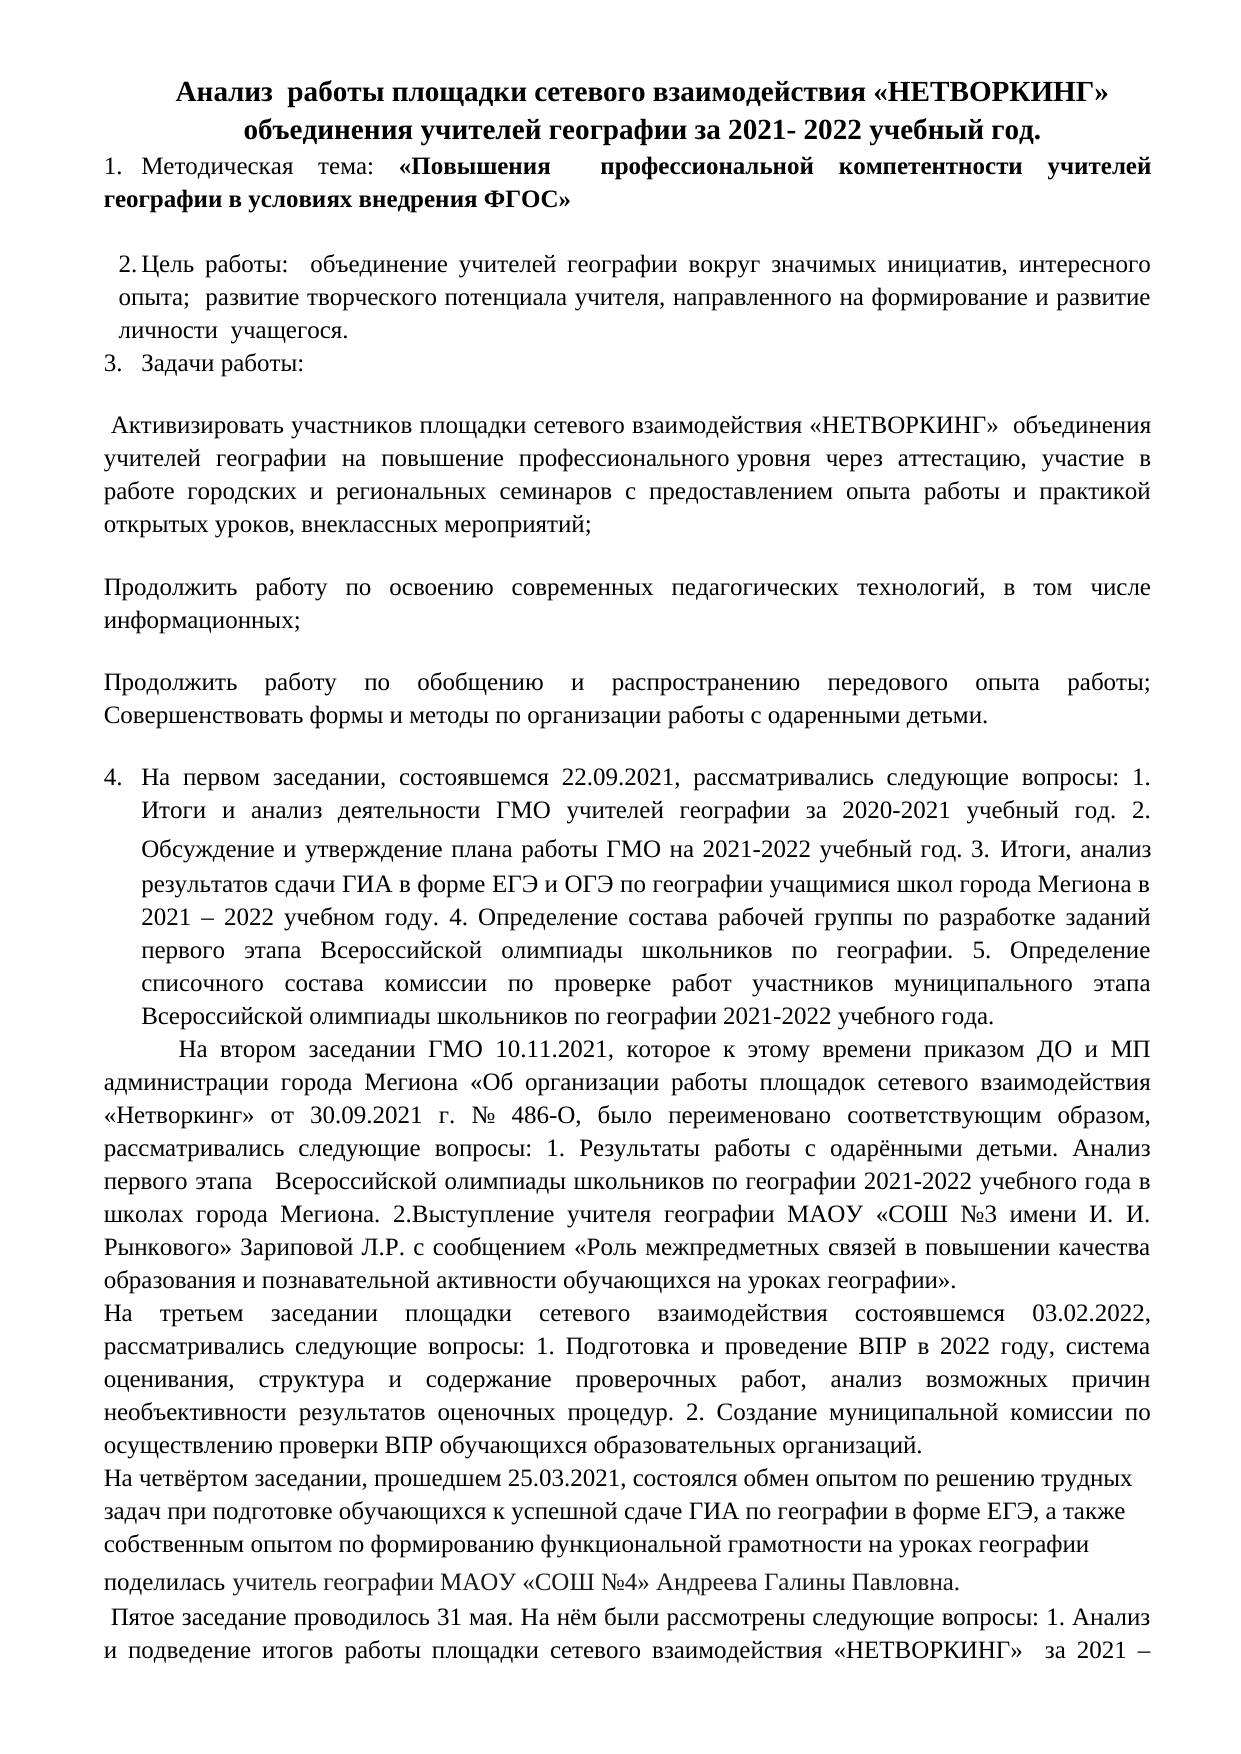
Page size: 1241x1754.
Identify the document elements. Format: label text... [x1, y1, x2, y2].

list Цель работы: объединение учителей географии вокруг значимых инициатив, интересного опыта; развитие творческого потенциала учителя, направленного на формирование и развитие личности учащегося. [118, 249, 1152, 344]
text Активизировать участников площадки сетевого взаимодействия «НЕТВОРКИНГ» объединения учителей географии на повышение профессионального уровня через аттестацию, участие в работе городских и региональных семинаров с предоставлением опыта работы и практикой открытых уроков, внеклассных мероприятий; [103, 410, 1152, 538]
text На третьем заседании площадки сетевого взаимодействия состоявшемся 03.02.2022, рассматривались следующие вопросы: 1. Подготовка и проведение ВПР в 2022 году, система оценивания, структура и содержание проверочных работ, анализ возможных причин необъективности результатов оценочных процедур. 2. Создание муниципальной комиссии по осуществлению проверки ВПР обучающихся образовательных организаций. [103, 1298, 1152, 1459]
subtitle Анализ работы площадки сетевого взаимодействия «НЕТВОРКИНГ» объединения учителей географии за 2021- 2022 учебный год. [133, 74, 1152, 146]
text На втором заседании ГМО 10.11.2021, которое к этому времени приказом ДО и МП администрации города Мегиона «Об организации работы площадок сетевого взаимодействия «Нетворкинг» от 30.09.2021 г. № 486-О, было переименовано соответствующим образом, рассматривались следующие вопросы: 1. Результаты работы с одарёнными детьми. Анализ первого этапа Всероссийской олимпиады школьников по географии 2021-2022 учебного года в школах города Мегиона. 2.Выступление учителя географии МАОУ «СОШ №3 имени И. И. Рынкового» Зариповой Л.Р. с сообщением «Роль межпредметных связей в повышении качества образования и познавательной активности обучающихся на уроках географии». [103, 1034, 1152, 1294]
list На первом заседании, состоявшемся 22.09.2021, рассматривались следующие вопросы: 1. Итоги и анализ деятельности ГМО учителей географии за 2020-2021 учебный год. 2. Обсуждение и утверждение плана работы ГМО на 2021-2022 учебный год. 3. Итоги, анализ результатов сдачи ГИА в форме ЕГЭ и ОГЭ по географии учащимися школ города Мегиона в 2021 – 2022 учебном году. 4. Определение состава рабочей группы по разработке заданий первого этапа Всероссийской олимпиады школьников по географии. 5. Определение списочного состава комиссии по проверке работ участников муниципального этапа Всероссийской олимпиады школьников по географии 2021-2022 учебного года. [103, 762, 1152, 1030]
text Продолжить работу по обобщению и распространению передового опыта работы; Совершенствовать формы и методы по организации работы с одаренными детьми. [103, 667, 1152, 729]
text Продолжить работу по освоению современных педагогических технологий, в том числе информационных; [103, 572, 1152, 633]
list Задачи работы: [103, 348, 1152, 377]
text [103, 1602, 1152, 1663]
list Методическая тема: «Повышения профессиональной компетентности учителей географии в условиях внедрения ФГОС» [103, 151, 1152, 213]
text На четвёртом заседании, прошедшем 25.03.2021, состоялся обмен опытом по решению трудных задач при подготовке обучающихся к успешной сдаче ГИА по географии в форме ЕГЭ, а также собственным опытом по формированию функциональной грамотности на уроках географии поделилась учитель географии МАОУ «СОШ №4» Андреева Галины Павловна. [103, 1463, 1152, 1597]
